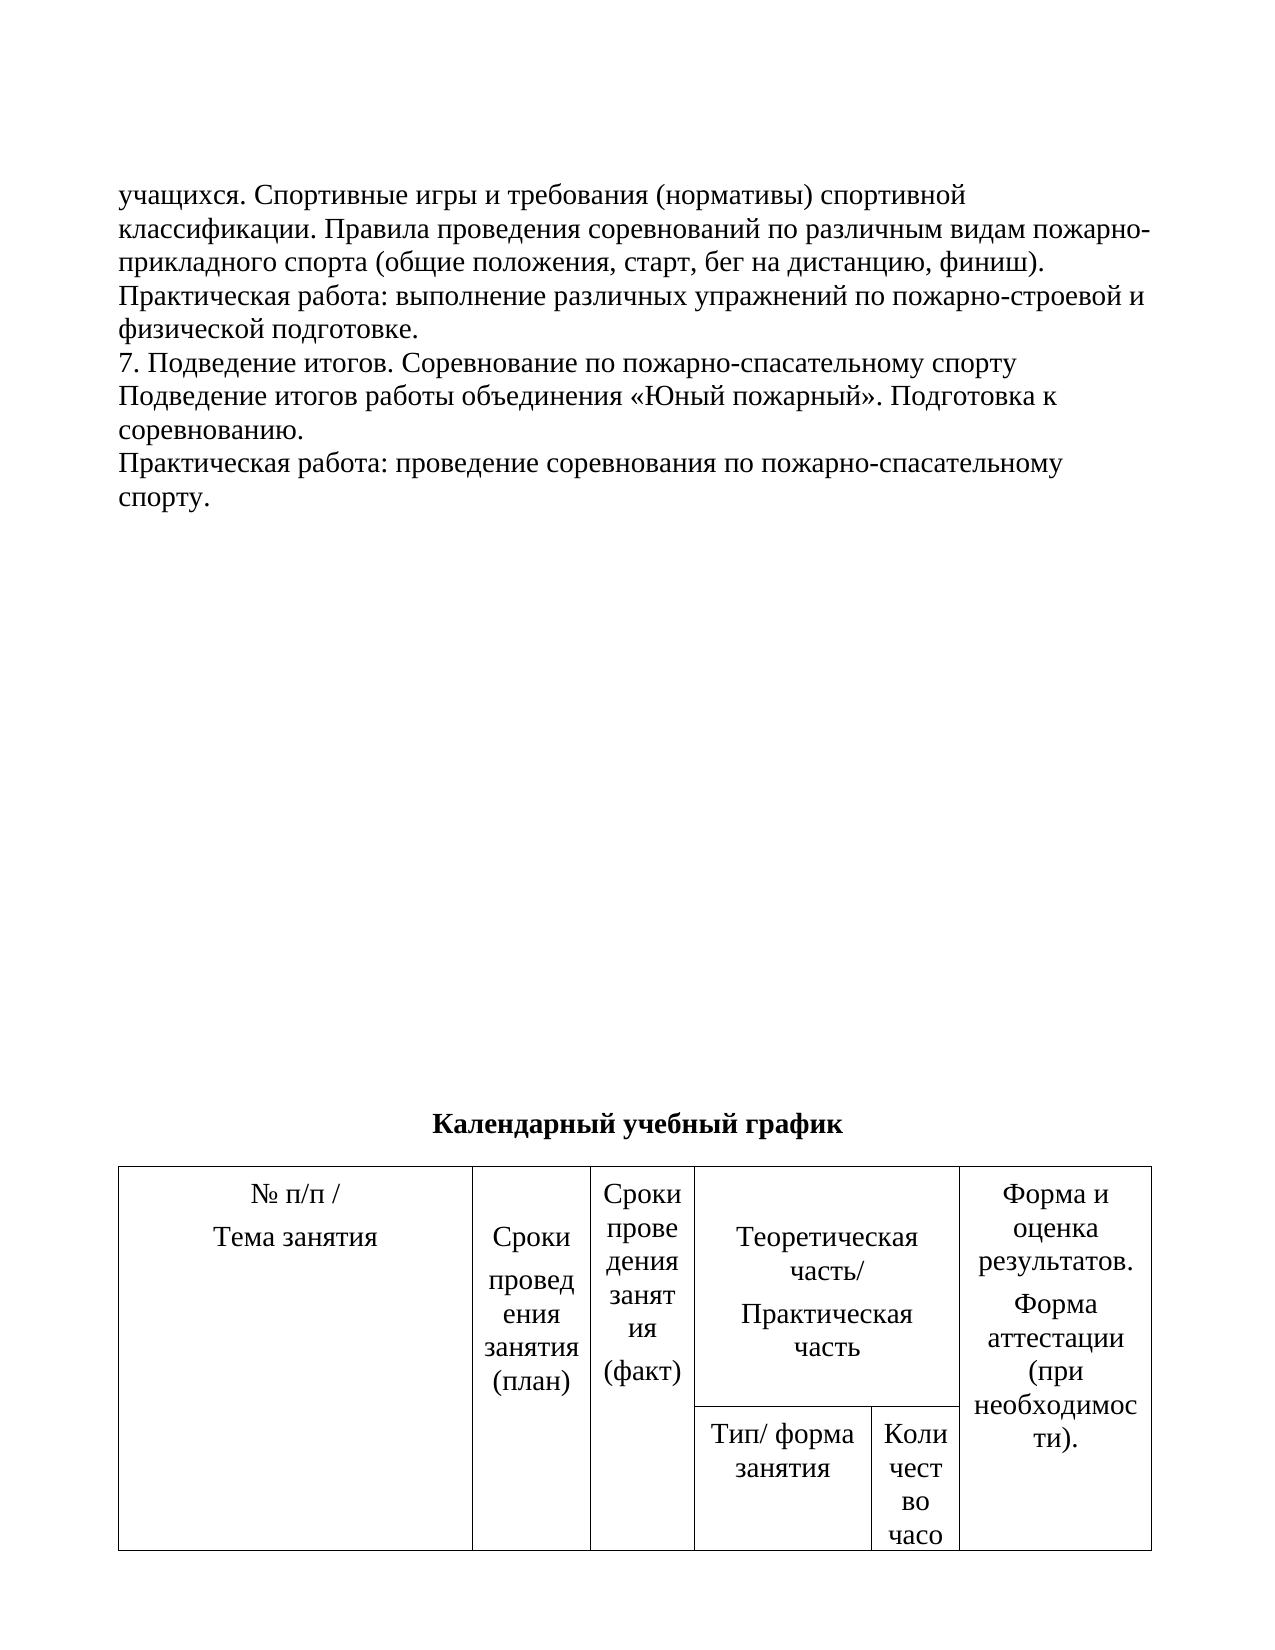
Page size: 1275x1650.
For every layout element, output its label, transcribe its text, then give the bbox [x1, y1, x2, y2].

text Подведение итогов работы объединения «Юный пожарный». Подготовка к соревнованию. [118, 378, 1157, 446]
table_header Форма и оценка результатов. Форма аттестации (при необходимости). [960, 1167, 1151, 1550]
table_header № п/п / Тема занятия [119, 1167, 472, 1550]
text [118, 177, 1157, 278]
text 7. Подведение итогов. Соревнование по пожарно-спасательному спорту [118, 345, 1157, 378]
table_cell Количество часов [872, 1407, 959, 1550]
table_header Теоретическая часть/ Практическая часть [695, 1167, 959, 1406]
text Практическая работа: выполнение различных упражнений по пожарно-строевой и физической подготовке. [118, 278, 1157, 345]
table_header Сроки проведения занятия (план) [473, 1167, 590, 1550]
text Практическая работа: проведение соревнования по пожарно-спасательному спорту. [118, 446, 1157, 513]
table_cell Тип/ форма занятия [695, 1407, 871, 1550]
table_header Сроки проведения занятия (факт) [591, 1167, 694, 1550]
text Календарный учебный график [118, 1106, 1157, 1140]
